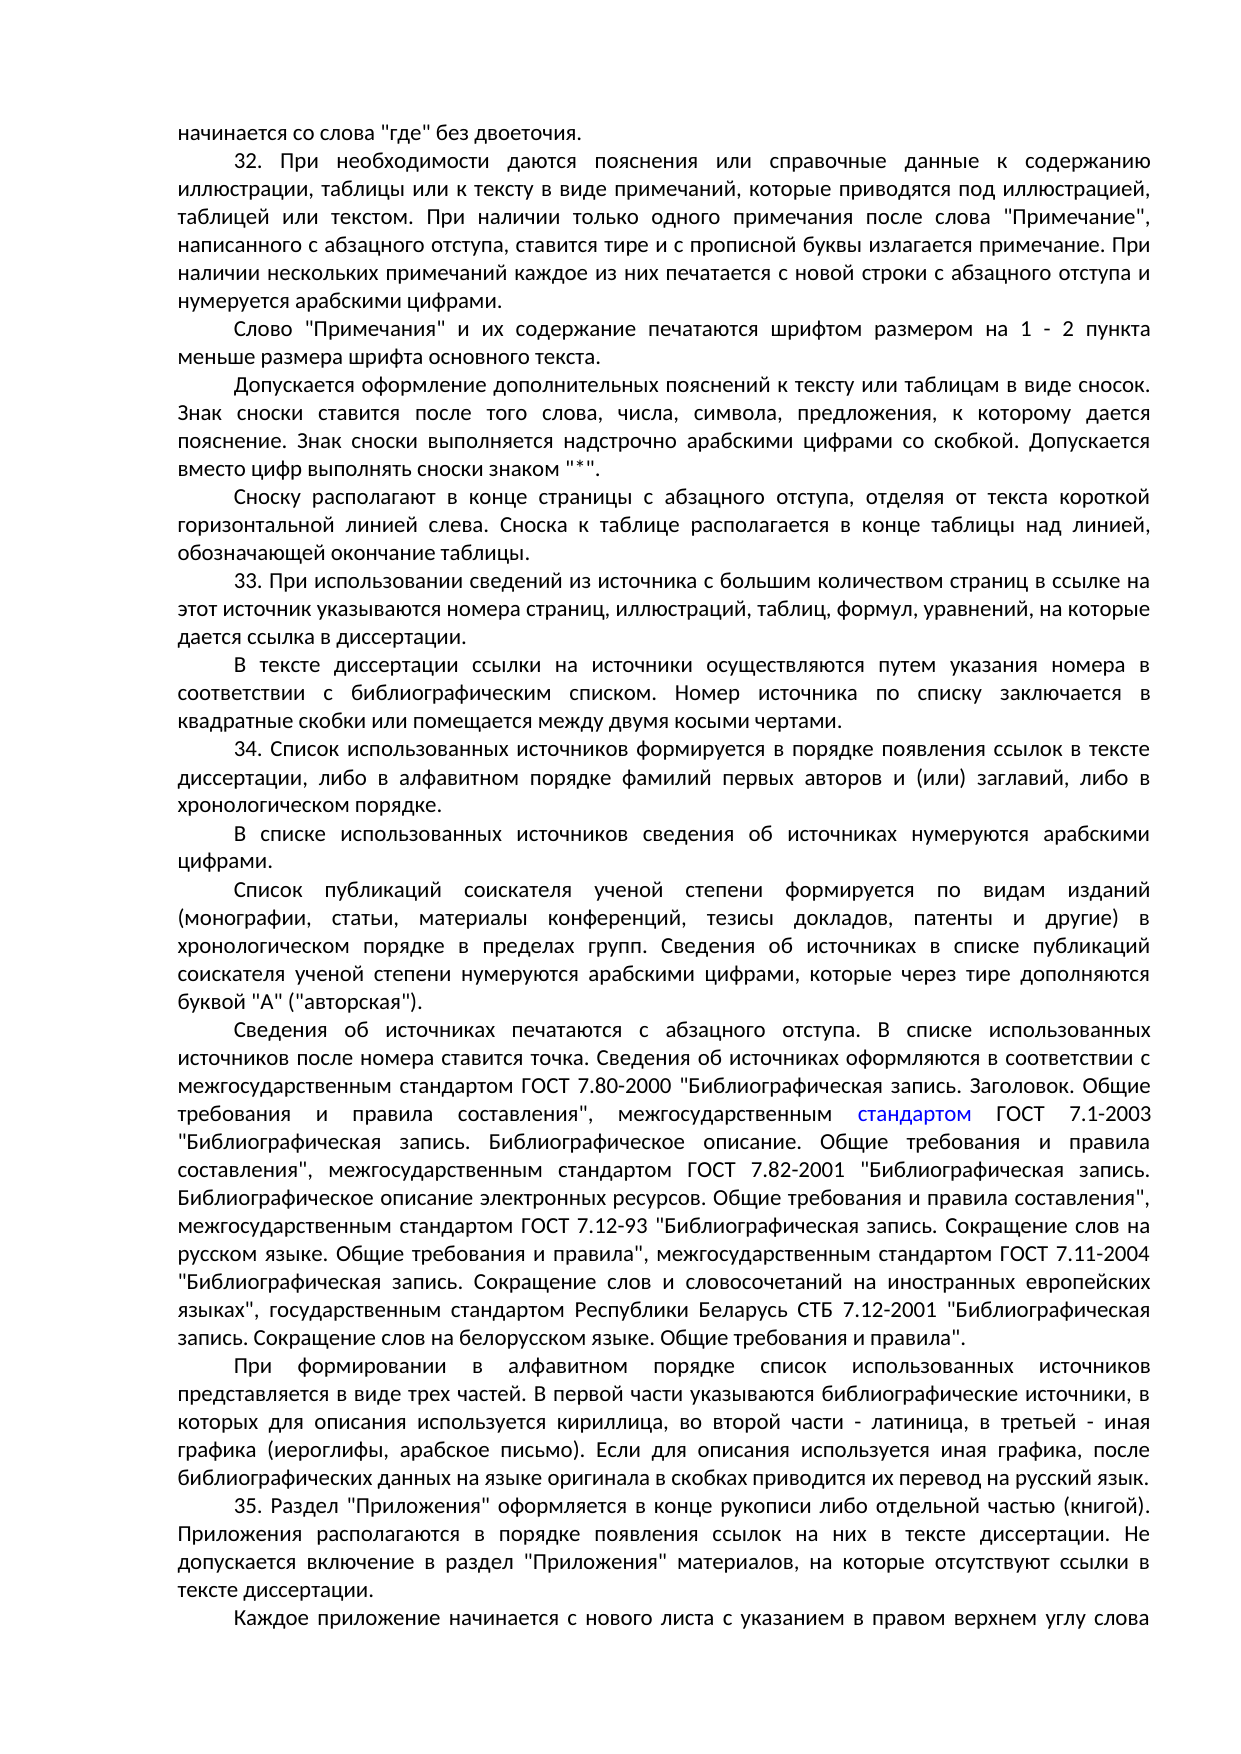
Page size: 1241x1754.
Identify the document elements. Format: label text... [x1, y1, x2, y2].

text Сведения об источниках печатаются с абзацного отступа. В списке использованных источников после номера ставится точка. Сведения об источниках оформляются в соответствии с межгосударственным стандартом ГОСТ 7.80-2000 "Библиографическая запись. Заголовок. Общие требования и правила составления", межгосударственным стандартом ГОСТ 7.1-2003 "Библиографическая запись. Библиографическое описание. Общие требования и правила составления", межгосударственным стандартом ГОСТ 7.82-2001 "Библиографическая запись. Библиографическое описание электронных ресурсов. Общие требования и правила составления", межгосударственным стандартом ГОСТ 7.12-93 "Библиографическая запись. Сокращение слов на русском языке. Общие требования и правила", межгосударственным стандартом ГОСТ 7.11-2004 "Библиографическая запись. Сокращение слов и словосочетаний на иностранных европейских языках", государственным стандартом Республики Беларусь СТБ 7.12-2001 "Библиографическая запись. Сокращение слов на белорусском языке. Общие требования и правила". [177, 1015, 1152, 1351]
text В тексте диссертации ссылки на источники осуществляются путем указания номера в соответствии с библиографическим списком. Номер источника по списку заключается в квадратные скобки или помещается между двумя косыми чертами. [177, 651, 1152, 734]
text При формировании в алфавитном порядке список использованных источников представляется в виде трех частей. В первой части указываются библиографические источники, в которых для описания используется кириллица, во второй части - латиница, в третьей - иная графика (иероглифы, арабское письмо). Если для описания используется иная графика, после библиографических данных на языке оригинала в скобках приводится их перевод на русский язык. [177, 1351, 1152, 1491]
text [177, 1603, 1152, 1631]
text Сноску располагают в конце страницы с абзацного отступа, отделяя от текста короткой горизонтальной линией слева. Сноска к таблице располагается в конце таблицы над линией, обозначающей окончание таблицы. [177, 482, 1152, 566]
text 34. Список использованных источников формируется в порядке появления ссылок в тексте диссертации, либо в алфавитном порядке фамилий первых авторов и (или) заглавий, либо в хронологическом порядке. [177, 734, 1152, 819]
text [177, 118, 1152, 146]
text Список публикаций соискателя ученой степени формируется по видам изданий (монографии, статьи, материалы конференций, тезисы докладов, патенты и другие) в хронологическом порядке в пределах групп. Сведения об источниках в списке публикаций соискателя ученой степени нумеруются арабскими цифрами, которые через тире дополняются буквой "А" ("авторская"). [177, 875, 1152, 1015]
text В списке использованных источников сведения об источниках нумеруются арабскими цифрами. [177, 819, 1152, 875]
text Допускается оформление дополнительных пояснений к тексту или таблицам в виде сносок. Знак сноски ставится после того слова, числа, символа, предложения, к которому дается пояснение. Знак сноски выполняется надстрочно арабскими цифрами со скобкой. Допускается вместо цифр выполнять сноски знаком "*". [177, 370, 1152, 482]
text Слово "Примечания" и их содержание печатаются шрифтом размером на 1 - 2 пункта меньше размера шрифта основного текста. [177, 314, 1152, 370]
text 35. Раздел "Приложения" оформляется в конце рукописи либо отдельной частью (книгой). Приложения располагаются в порядке появления ссылок на них в тексте диссертации. Не допускается включение в раздел "Приложения" материалов, на которые отсутствуют ссылки в тексте диссертации. [177, 1491, 1152, 1603]
text 33. При использовании сведений из источника с большим количеством страниц в ссылке на этот источник указываются номера страниц, иллюстраций, таблиц, формул, уравнений, на которые дается ссылка в диссертации. [177, 566, 1152, 651]
text 32. При необходимости даются пояснения или справочные данные к содержанию иллюстрации, таблицы или к тексту в виде примечаний, которые приводятся под иллюстрацией, таблицей или текстом. При наличии только одного примечания после слова "Примечание", написанного с абзацного отступа, ставится тире и с прописной буквы излагается примечание. При наличии нескольких примечаний каждое из них печатается с новой строки с абзацного отступа и нумеруется арабскими цифрами. [177, 146, 1152, 314]
